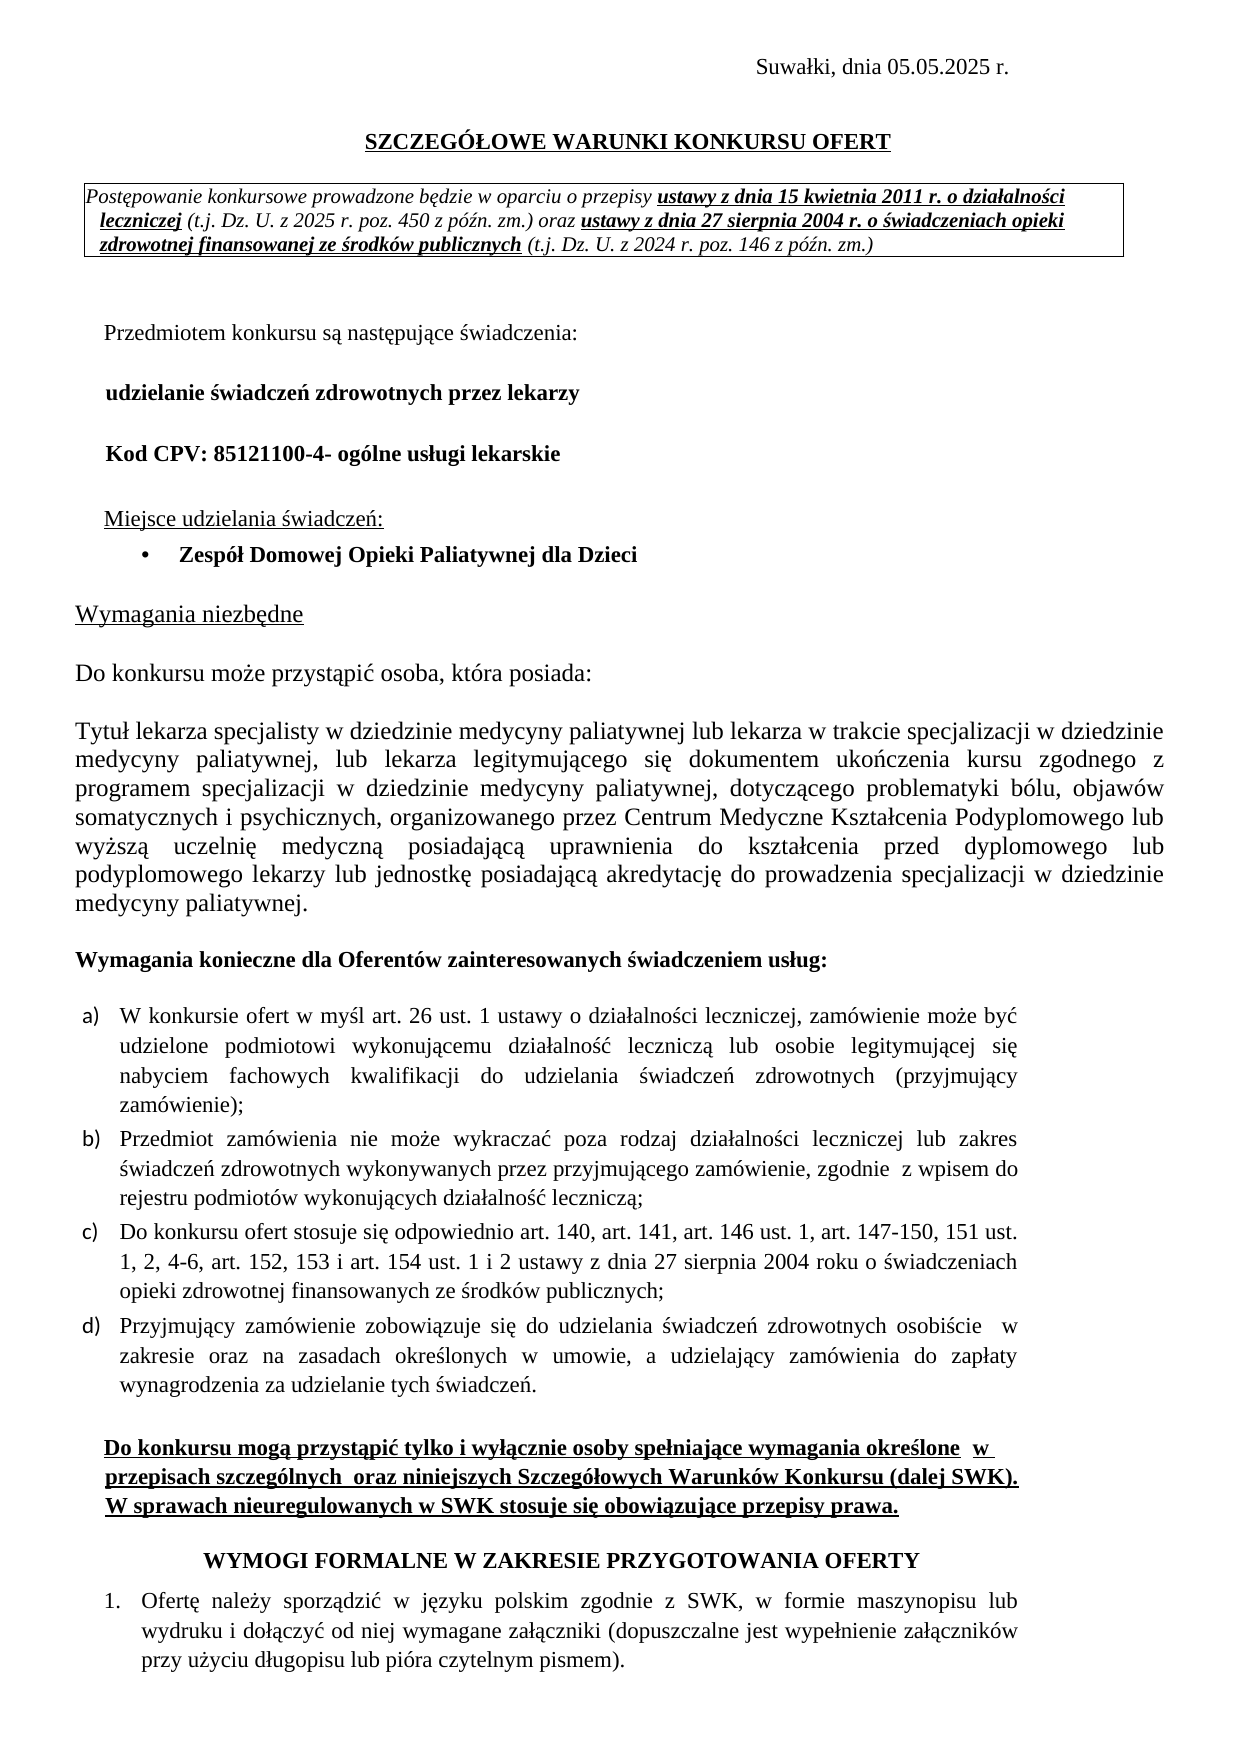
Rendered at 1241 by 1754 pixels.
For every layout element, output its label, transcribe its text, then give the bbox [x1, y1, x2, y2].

list Zespół Domowej Opieki Paliatywnej dla Dzieci [141, 541, 1143, 567]
list Do konkursu ofert stosuje się odpowiednio art. 140, art. 141, art. 146 ust. 1, art. 147-150, 151 ust. 1, 2, 4-6, art. 152, 153 i art. 154 ust. 1 i 2 ustawy z dnia 27 sierpnia 2004 roku o świadczeniach opieki zdrowotnej finansowanych ze środków publicznych; [82, 1217, 1019, 1304]
text Do konkursu mogą przystąpić tylko i wyłącznie osoby spełniające wymagania określone w przepisach szczególnych oraz niniejszych Szczegółowych Warunków Konkursu (dalej SWK). W sprawach nieuregulowanych w SWK stosuje się obowiązujące przepisy prawa. [104, 1434, 1019, 1519]
text Miejsce udzielania świadczeń: [104, 505, 1165, 532]
text Tytuł lekarza specjalisty w dziedzinie medycyny paliatywnej lub lekarza w trakcie specjalizacji w dziedzinie medycyny paliatywnej, lub lekarza legitymującego się dokumentem ukończenia kursu zgodnego z programem specjalizacji w dziedzinie medycyny paliatywnej, dotyczącego problematyki bólu, objawów somatycznych i psychicznych, organizowanego przez Centrum Medyczne Kształcenia Podyplomowego lub wyższą uczelnię medyczną posiadającą uprawnienia do kształcenia przed dyplomowego lub podyplomowego lekarzy lub jednostkę posiadającą akredytację do prowadzenia specjalizacji w dziedzinie medycyny paliatywnej. [75, 716, 1165, 917]
text Postępowanie konkursowe prowadzone będzie w oparciu o przepisy ustawy z dnia 15 kwietnia 2011 r. o działalności leczniczej (t.j. Dz. U. z 2025 r. poz. 450 z późn. zm.) oraz ustawy z dnia 27 sierpnia 2004 r. o świadczeniach opieki zdrowotnej finansowanej ze środków publicznych (t.j. Dz. U. z 2024 r. poz. 146 z późn. zm.) [85, 184, 1123, 256]
text Do konkursu może przystąpić osoba, która posiada: [75, 657, 1165, 687]
text SZCZEGÓŁOWE WARUNKI KONKURSU OFERT [364, 128, 1019, 154]
list Ofertę należy sporządzić w języku polskim zgodnie z SWK, w formie maszynopisu lub wydruku i dołączyć od niej wymagane załączniki (dopuszczalne jest wypełnienie załączników przy użyciu długopisu lub pióra czytelnym pismem). [104, 1587, 1019, 1672]
text udzielanie świadczeń zdrowotnych przez lekarzy [105, 379, 1143, 405]
list Przedmiot zamówienia nie może wykraczać poza rodzaj działalności leczniczej lub zakres świadczeń zdrowotnych wykonywanych przez przyjmującego zamówienie, zgodnie z wpisem do rejestru podmiotów wykonujących działalność leczniczą; [82, 1124, 1019, 1211]
text Przedmiotem konkursu są następujące świadczenia: [75, 319, 1165, 345]
text Kod CPV: 85121100-4- ogólne usługi lekarskie [105, 441, 1143, 467]
subtitle WYMOGI FORMALNE W ZAKRESIE PRZYGOTOWANIA OFERTY [75, 1548, 1048, 1574]
list Wymagania konieczne dla Oferentów zainteresowanych świadczeniem usług: [75, 946, 1165, 972]
list W konkursie ofert w myśl art. 26 ust. 1 ustawy o działalności leczniczej, zamówienie może być udzielone podmiotowi wykonującemu działalność leczniczą lub osobie legitymującej się nabyciem fachowych kwalifikacji do udzielania świadczeń zdrowotnych (przyjmujący zamówienie); [82, 1002, 1019, 1117]
list Przyjmujący zamówienie zobowiązuje się do udzielania świadczeń zdrowotnych osobiście w zakresie oraz na zasadach określonych w umowie, a udzielający zamówienia do zapłaty wynagrodzenia za udzielanie tych świadczeń. [82, 1311, 1019, 1397]
text Wymagania niezbędne [75, 599, 1165, 628]
text Suwałki, dnia 05.05.2025 r. [104, 53, 1019, 79]
